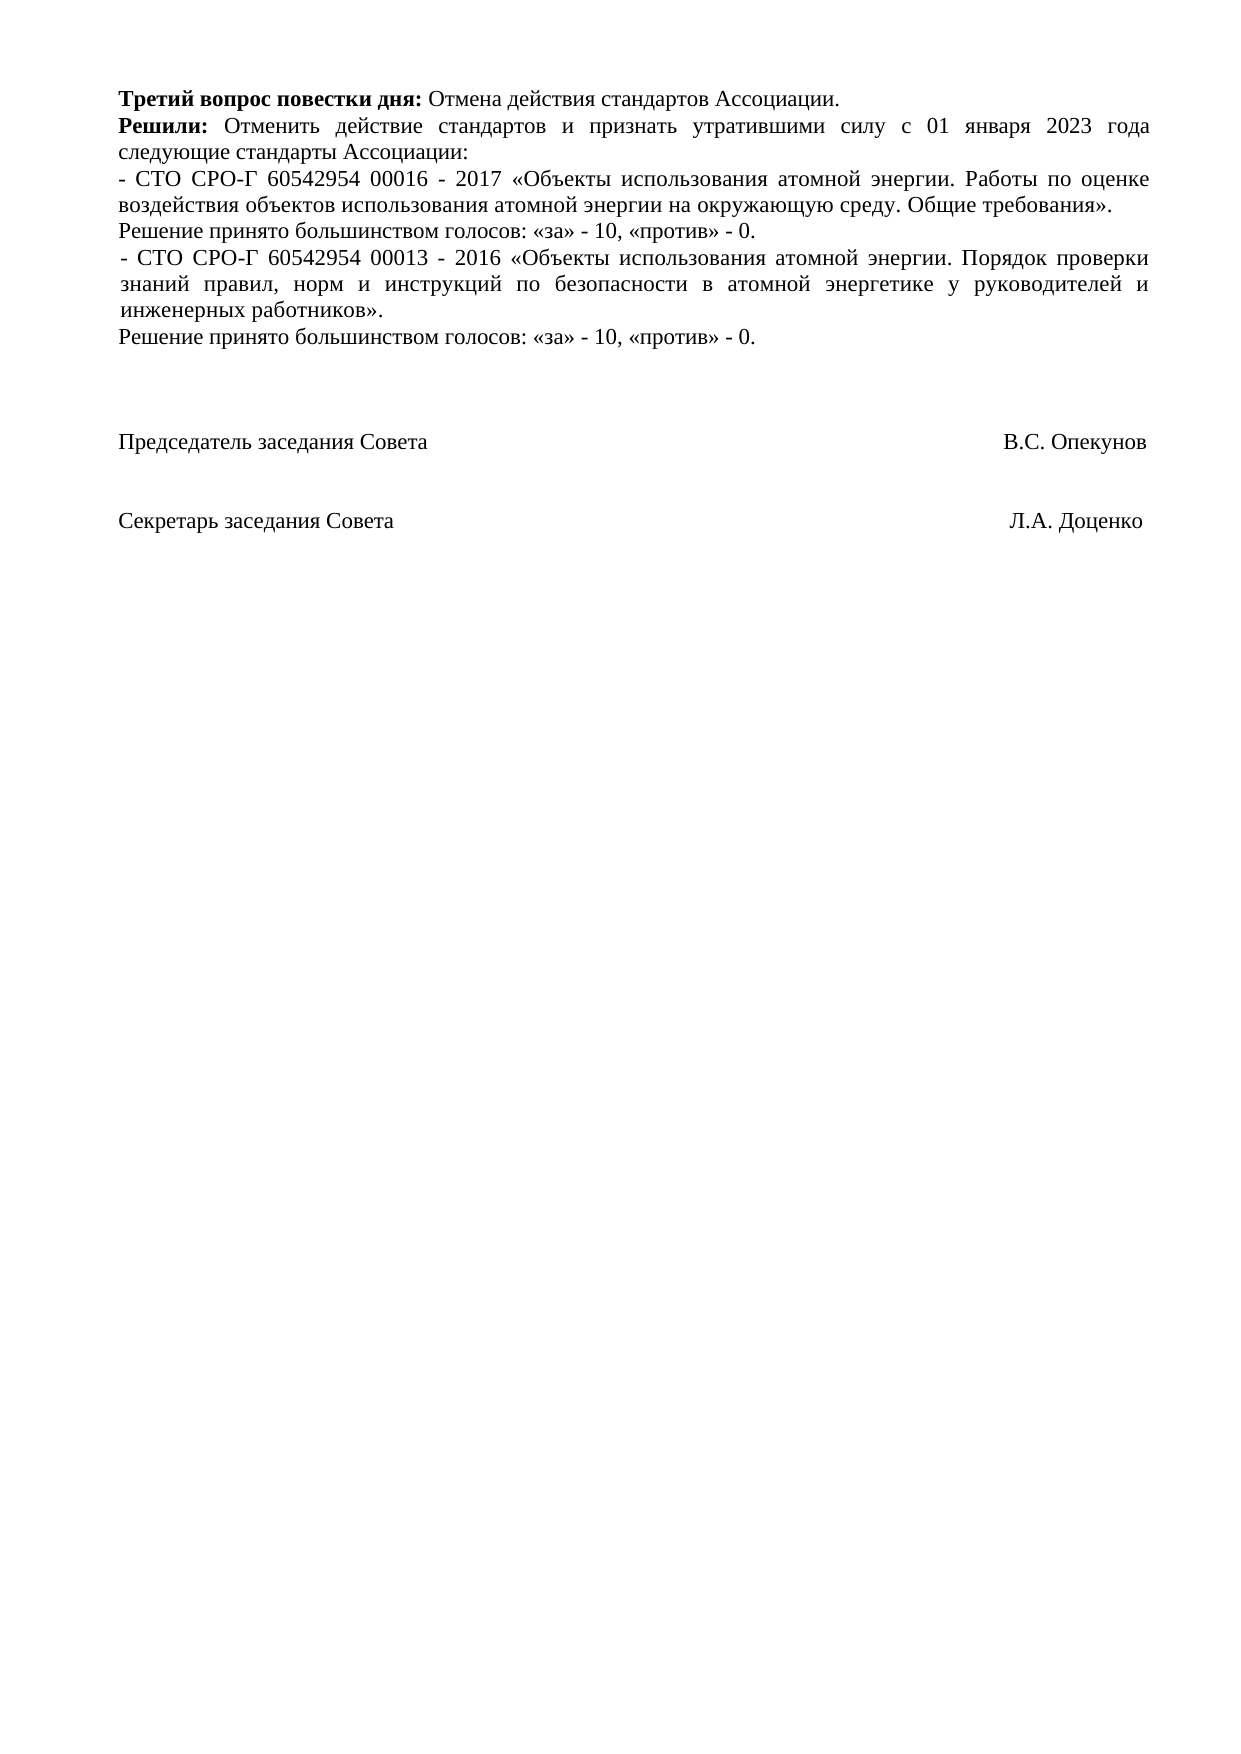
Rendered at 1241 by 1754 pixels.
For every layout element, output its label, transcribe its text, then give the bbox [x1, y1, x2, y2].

text - СТО СРО-Г 60542954 00016 - 2017 «Объекты использования атомной энергии. Работы по оценке воздействия объектов использования атомной энергии на окружающую среду. Общие требования». [118, 164, 1152, 217]
text - СТО СРО-Г 60542954 00013 - 2016 «Объекты использования атомной энергии. Порядок проверки знаний правил, норм и инструкций по безопасности в атомной энергетике у руководителей и инженерных работников». [120, 244, 1152, 323]
text Решение принято большинством голосов: «за» - 10, «против» - 0. [118, 217, 1152, 244]
text Решение принято большинством голосов: «за» - 10, «против» - 0. [118, 323, 1152, 349]
text Председатель заседания Совета В.С. Опекунов [118, 428, 1152, 454]
text Решили: Отменить действие стандартов и признать утратившими силу с 01 января 2023 года следующие стандарты Ассоциации: [118, 112, 1152, 164]
text Секретарь заседания Совета Л.А. Доценко [118, 507, 1152, 533]
text Третий вопрос повестки дня: Отмена действия стандартов Ассоциации. [118, 86, 1152, 112]
